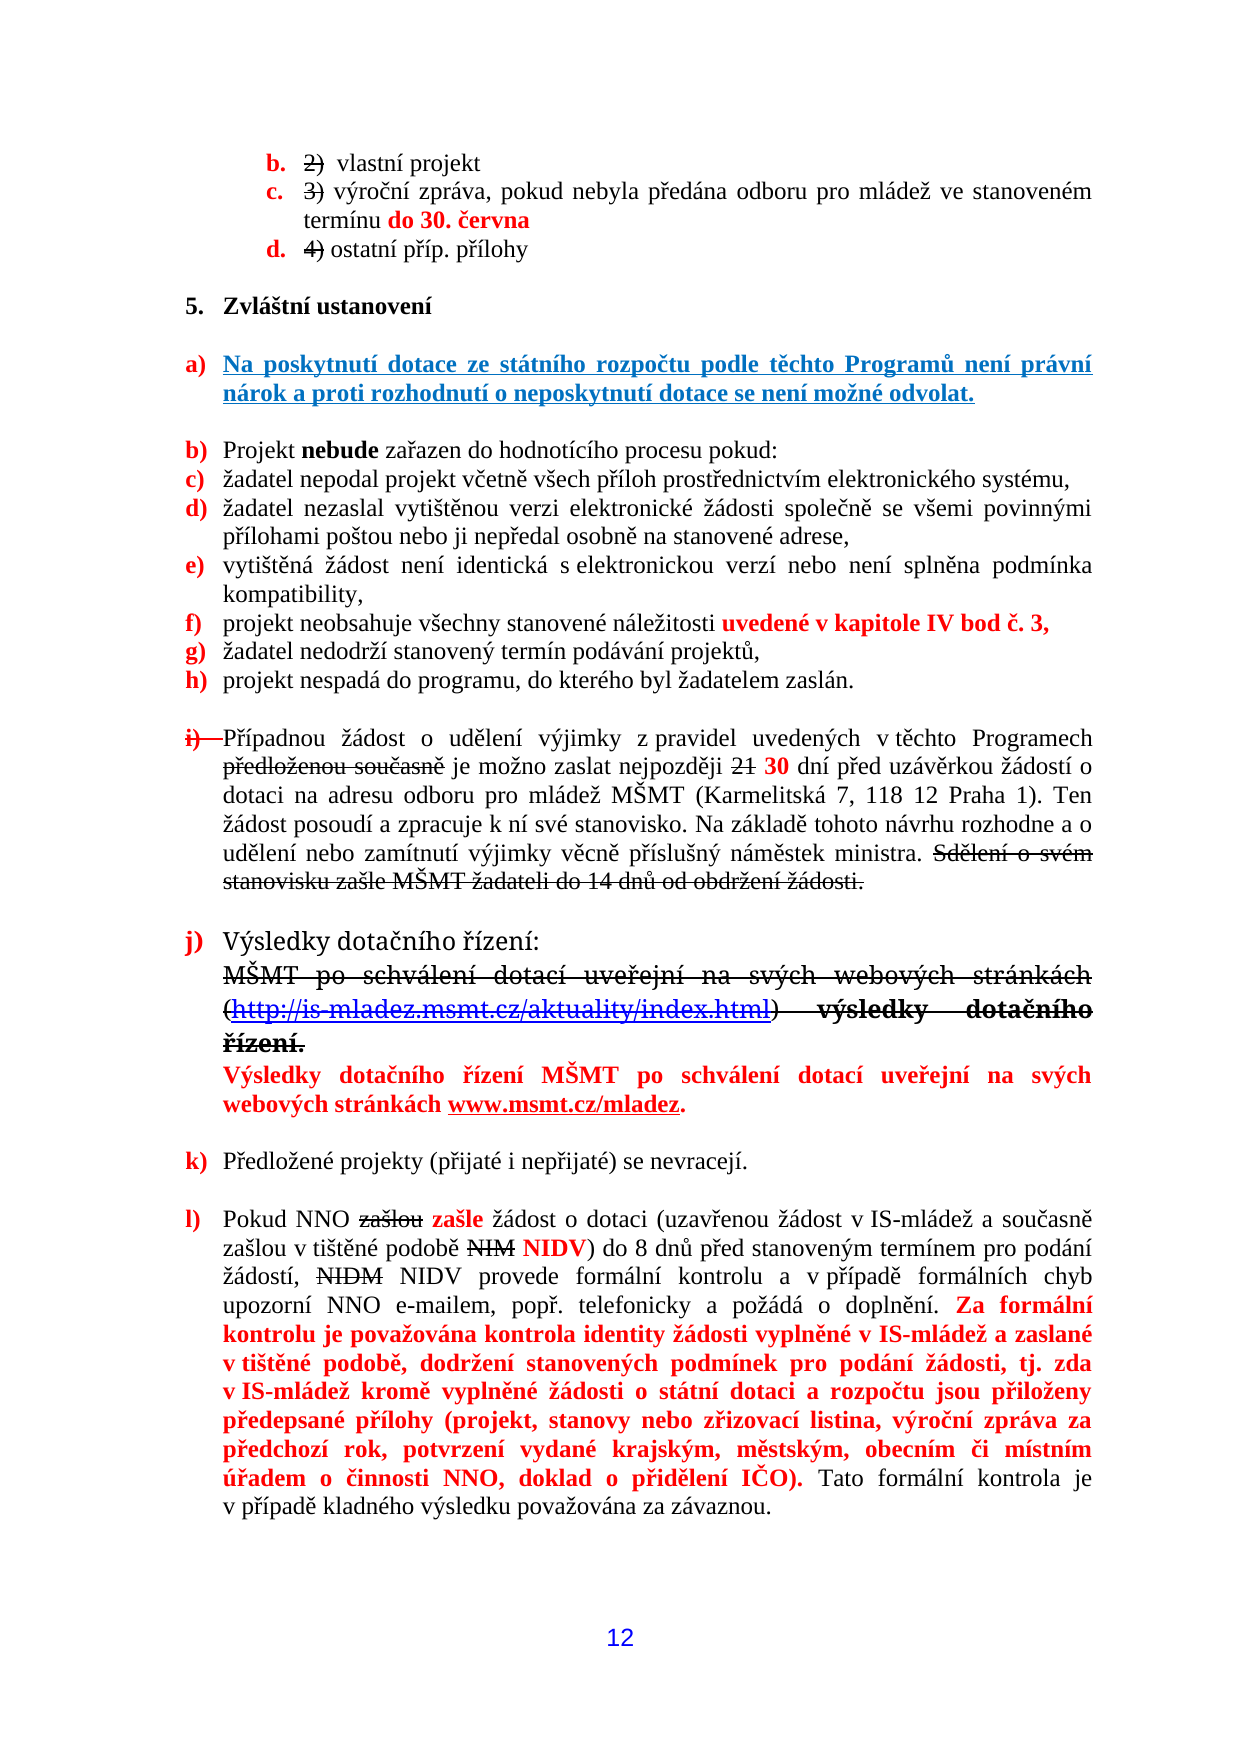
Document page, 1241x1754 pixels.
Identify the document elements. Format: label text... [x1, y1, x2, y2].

text Výsledky dotačního řízení MŠMT po schválení dotací uveřejní na svých webových stránkách www.msmt.cz/mladez. [223, 1060, 1093, 1118]
text MŠMT po schválení dotací uveřejní na svých webových stránkách (http://is-mladez.msmt.cz/aktuality/index.html) výsledky dotačního řízení. [223, 958, 1093, 1011]
list projekt nespadá do programu, do kterého byl žadatelem zaslán. [185, 665, 1093, 694]
list Projekt nebude zařazen do hodnotícího procesu pokud: [185, 435, 1093, 464]
list Případnou žádost o udělení výjimky z pravidel uvedených v těchto Programech předloženou současně je možno zaslat nejpozději 21 30 dní před uzávěrkou žádostí o dotaci na adresu odboru pro mládež MŠMT (Karmelitská 7, 118 12 Praha 1). Ten žádost posoudí a zpracuje k ní své stanovisko. Na základě tohoto návrhu rozhodne a o udělení nebo zamítnutí výjimky věcně příslušný náměstek ministra. Sdělení o svém stanovisku zašle MŠMT žadateli do 14 dnů od obdržení žádosti. [185, 723, 1093, 895]
list žadatel nezaslal vytištěnou verzi elektronické žádosti společně se všemi povinnými přílohami poštou nebo ji nepředal osobně na stanovené adrese, [185, 493, 1093, 550]
list Pokud NNO zašlou zašle žádost o dotaci (uzavřenou žádost v IS-mládež a současně zašlou v tištěné podobě NIM NIDV) do 8 dnů před stanoveným termínem pro podání žádostí, NIDM NIDV provede formální kontrolu a v případě formálních chyb upozorní NNO e-mailem, popř. telefonicky a požádá o doplnění. Za formální kontrolu je považována kontrola identity žádosti vyplněné v IS-mládež a zaslané v tištěné podobě, dodržení stanovených podmínek pro podání žádosti, tj. zda v IS-mládež kromě vyplněné žádosti o státní dotaci a rozpočtu jsou přiloženy předepsané přílohy (projekt, stanovy nebo zřizovací listina, výroční zpráva za předchozí rok, potvrzení vydané krajským, městským, obecním či místním úřadem o činnosti NNO, doklad o přidělení IČO). Tato formální kontrola je v případě kladného výsledku považována za závaznou. [185, 1204, 1093, 1520]
list Na poskytnutí dotace ze státního rozpočtu podle těchto Programů není právní nárok a proti rozhodnutí o neposkytnutí dotace se není možné odvolat. [185, 349, 1093, 406]
list žadatel nepodal projekt včetně všech příloh prostřednictvím elektronického systému, [185, 464, 1093, 493]
list vytištěná žádost není identická s elektronickou verzí nebo není splněna podmínka kompatibility, [185, 550, 1093, 608]
text MŠMT po schválení dotací uveřejní na svých webových stránkách (http://is-mladez.msmt.cz/aktuality/index.html) výsledky dotačního řízení. [223, 1013, 1093, 1060]
list Výsledky dotačního řízení: [185, 924, 1093, 958]
list 4) ostatní příp. přílohy [266, 234, 1093, 263]
list Zvláštní ustanovení [185, 291, 1093, 320]
list žadatel nedodrží stanovený termín podávání projektů, [185, 636, 1093, 665]
list 3) výroční zpráva, pokud nebyla předána odboru pro mládež ve stanoveném termínu do 30. června [266, 176, 1093, 234]
list Předložené projekty (přijaté i nepřijaté) se nevracejí. [185, 1146, 1093, 1175]
list 2) vlastní projekt [266, 148, 1093, 176]
list projekt neobsahuje všechny stanovené náležitosti uvedené v kapitole IV bod č. 3, [185, 608, 1093, 636]
